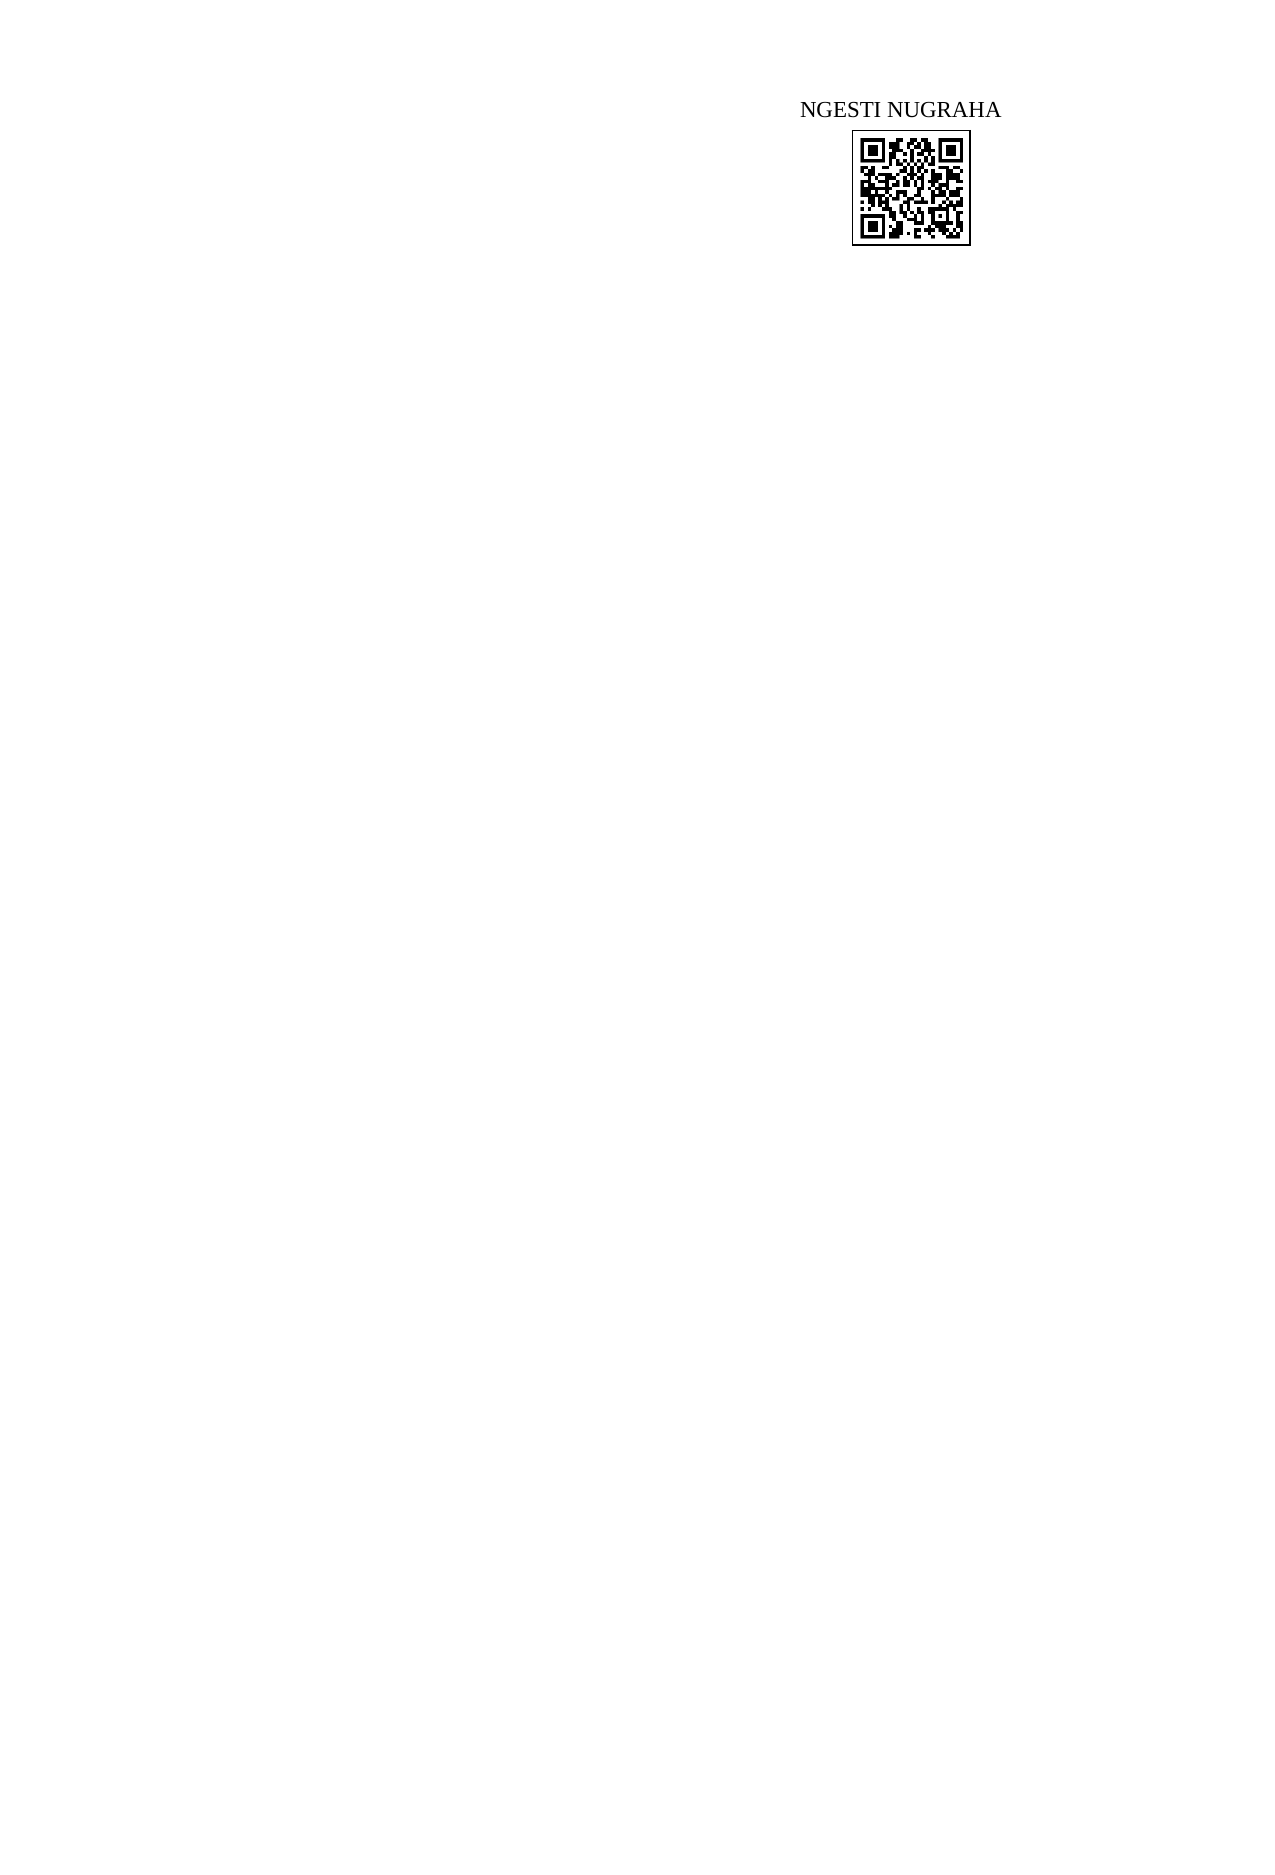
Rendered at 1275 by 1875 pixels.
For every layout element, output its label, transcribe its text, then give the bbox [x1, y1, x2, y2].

picture [853, 131, 969, 244]
list NGESTI NUGRAHA [750, 96, 1125, 122]
